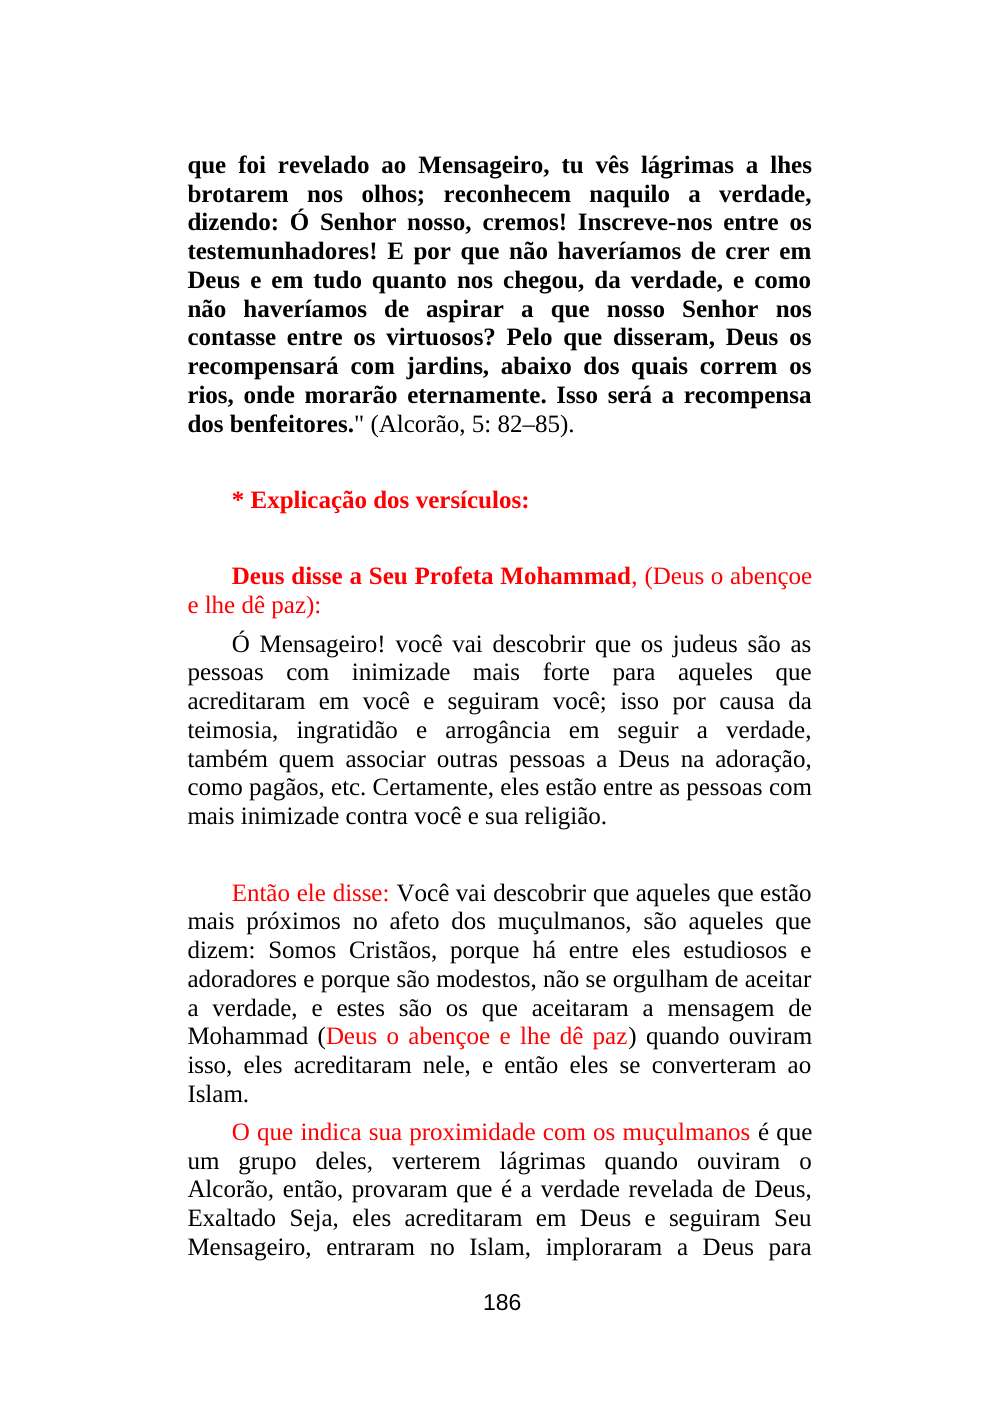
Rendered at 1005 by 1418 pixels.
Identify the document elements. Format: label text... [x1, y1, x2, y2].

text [187, 1117, 812, 1261]
text Então ele disse: Você vai descobrir que aqueles que estão mais próximos no afeto dos muçulmanos, são aqueles que dizem: Somos Cristãos, porque há entre eles estudiosos e adoradores e porque são modestos, não se orgulham de aceitar a verdade, e estes são os que aceitaram a mensagem de Mohammad (Deus o abençoe e lhe dê paz) quando ouviram isso, eles acreditaram nele, e então eles se converteram ao Islam. [187, 878, 812, 1108]
text * Explicação dos versículos: [187, 485, 812, 514]
text Ó Mensageiro! você vai descobrir que os judeus são as pessoas com inimizade mais forte para aqueles que acreditaram em você e seguiram você; isso por causa da teimosia, ingratidão e arrogância em seguir a verdade, também quem associar outras pessoas a Deus na adoração, como pagãos, etc. Certamente, eles estão entre as pessoas com mais inimizade contra você e sua religião. [187, 629, 812, 830]
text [187, 150, 812, 437]
text Deus disse a Seu Profeta Mohammad, (Deus o abençoe e lhe dê paz): [187, 562, 812, 619]
